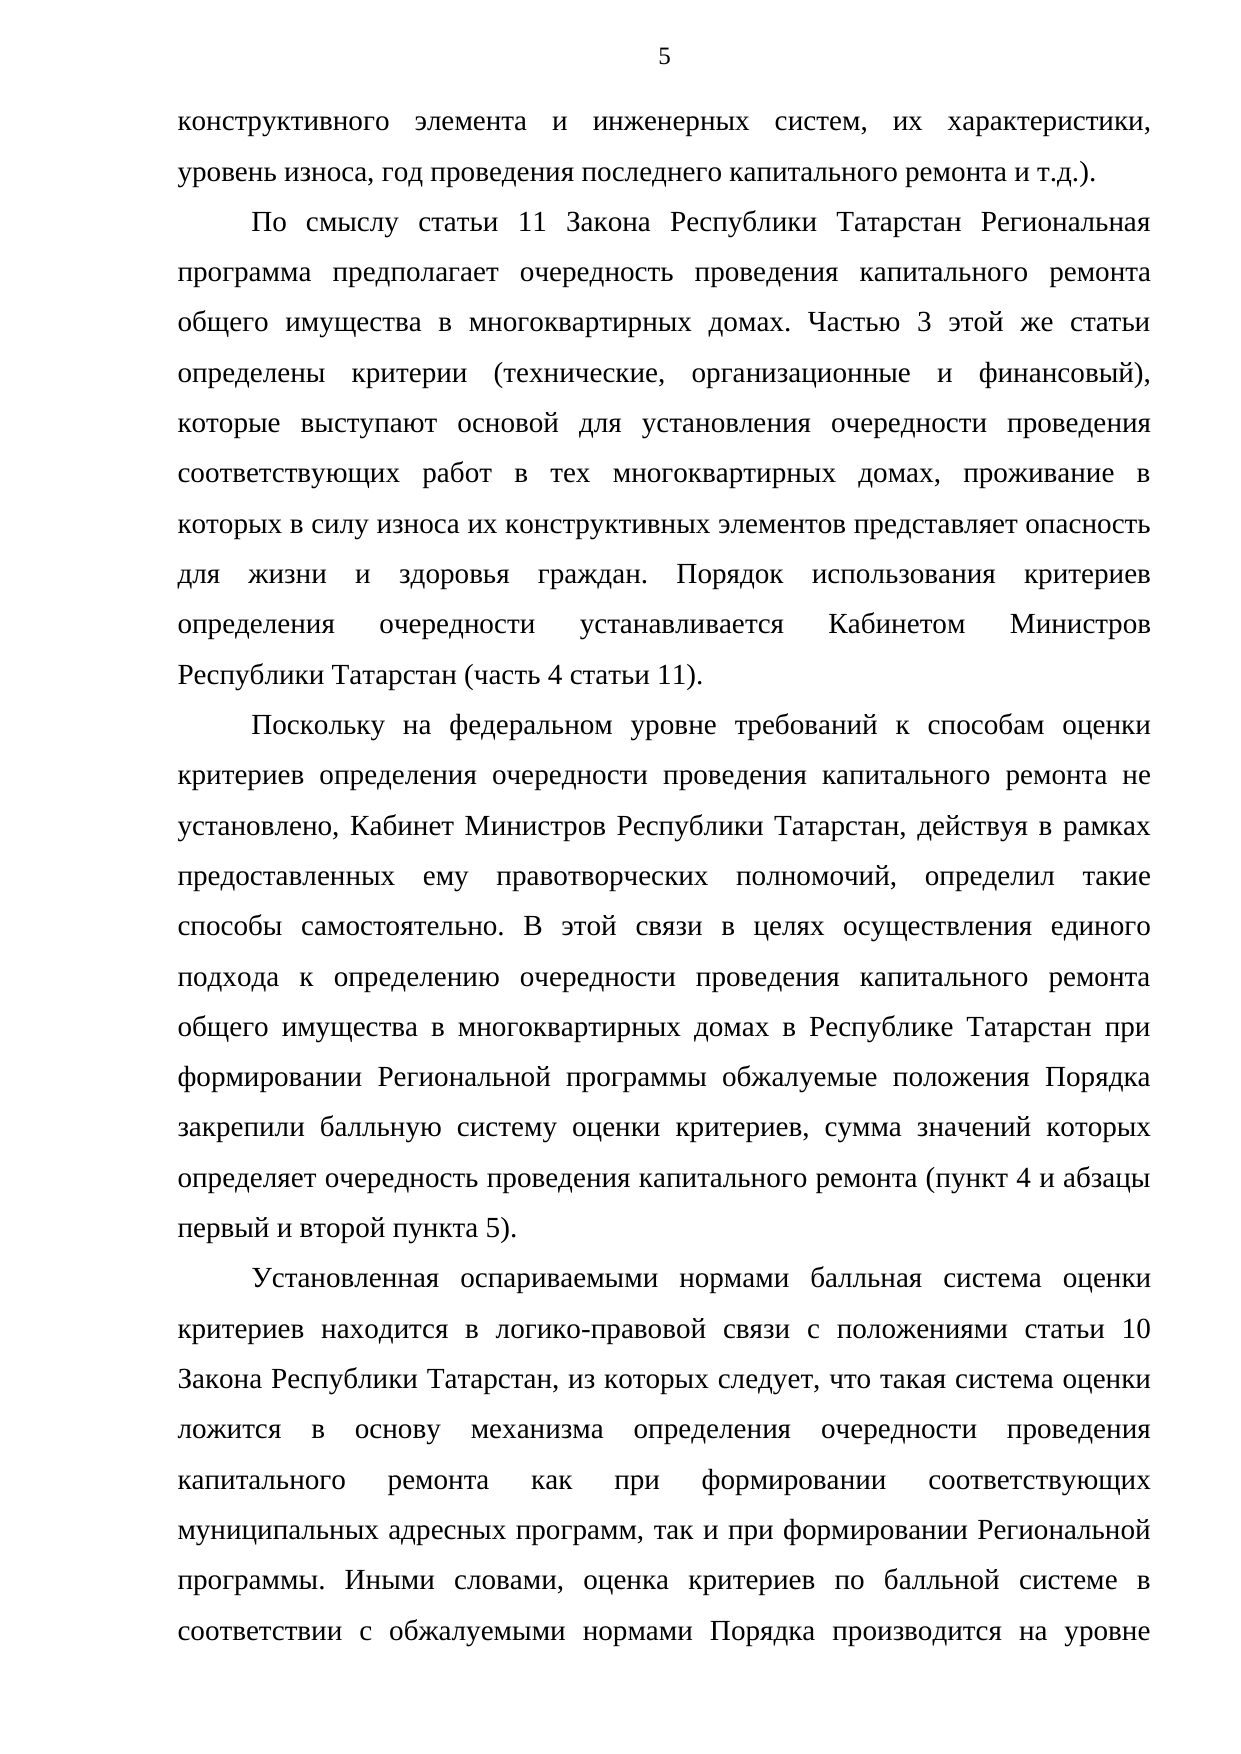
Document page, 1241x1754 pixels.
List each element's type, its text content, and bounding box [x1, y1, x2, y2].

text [177, 1261, 1152, 1646]
text По смыслу статьи 11 Закона Республики Татарстан Региональная программа предполагает очередность проведения капитального ремонта общего имущества в многоквартирных домах. Частью 3 этой же статьи определены критерии (технические, организационные и финансовый), которые выступают основой для установления очередности проведения соответствующих работ в тех многоквартирных домах, проживание в которых в силу износа их конструктивных элементов представляет опасность для жизни и здоровья граждан. Порядок использования критериев определения очередности устанавливается Кабинетом Министров Республики Татарстан (часть 4 статьи 11). [177, 204, 1152, 690]
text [177, 103, 1152, 187]
text Поскольку на федеральном уровне требований к способам оценки критериев определения очередности проведения капитального ремонта не установлено, Кабинет Министров Республики Татарстан, действуя в рамках предоставленных ему правотворческих полномочий, определил такие способы самостоятельно. В этой связи в целях осуществления единого подхода к определению очередности проведения капитального ремонта общего имущества в многоквартирных домах в Республике Татарстан при формировании Региональной программы обжалуемые положения Порядка закрепили балльную систему оценки критериев, сумма значений которых определяет очередность проведения капитального ремонта (пункт 4 и абзацы первый и второй пункта 5). [177, 707, 1152, 1244]
